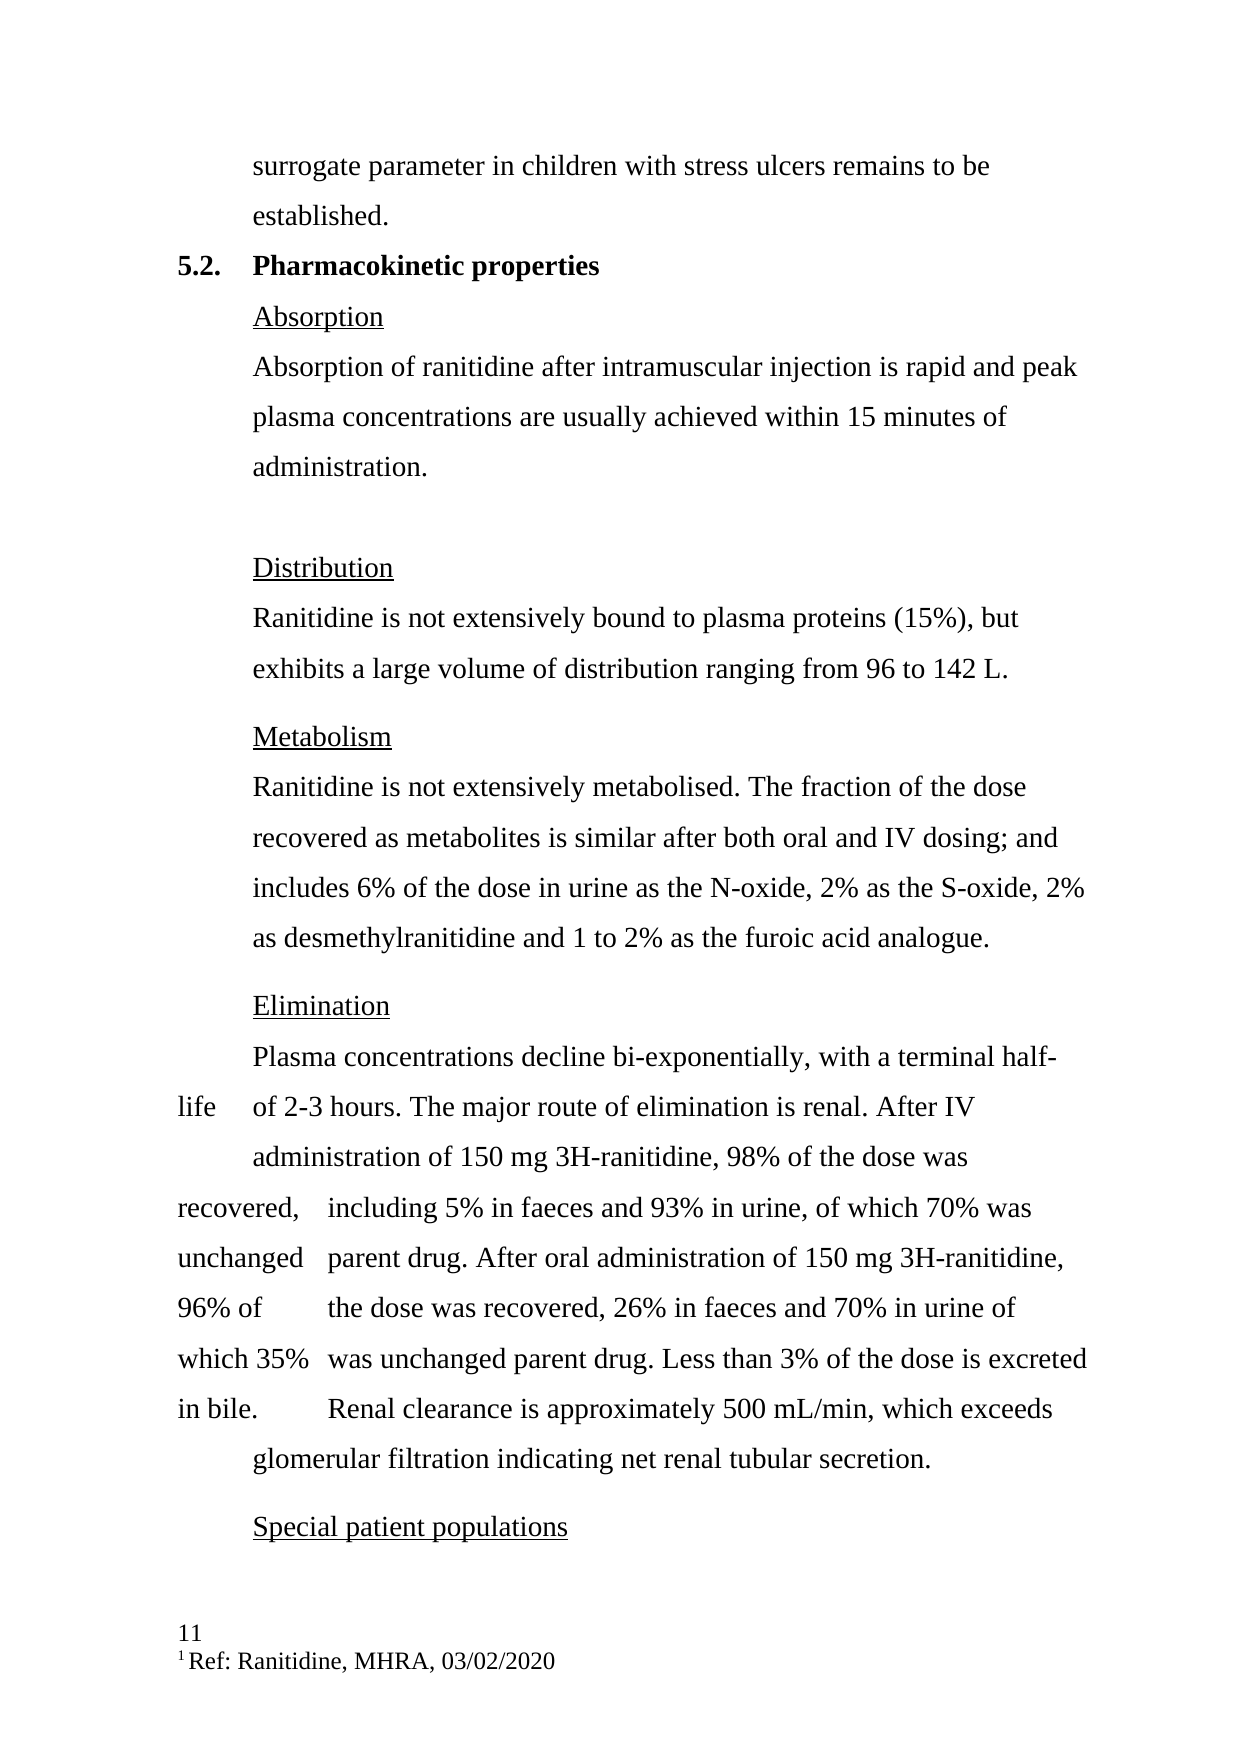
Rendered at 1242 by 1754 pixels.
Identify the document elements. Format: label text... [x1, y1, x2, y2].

list Plasma concentrations decline bi-exponentially, with a terminal half-life of 2-3 hours. The major route of elimination is renal. After IV administration of 150 mg 3H-ranitidine, 98% of the dose was recovered, including 5% in faeces and 93% in urine, of which 70% was unchanged parent drug. After oral administration of 150 mg 3H-ranitidine, 96% of the dose was recovered, 26% in faeces and 70% in urine of which 35% was unchanged parent drug. Less than 3% of the dose is excreted in bile. Renal clearance is approximately 500 mL/min, which exceeds glomerular filtration indicating net renal tubular secretion. [177, 1039, 1094, 1475]
list Absorption of ranitidine after intramuscular injection is rapid and peak plasma concentrations are usually achieved within 15 minutes of administration. [177, 349, 1094, 483]
list Distribution [177, 550, 1094, 584]
list Ranitidine is not extensively bound to plasma proteins (15%), but exhibits a large volume of distribution ranging from 96 to 142 L. [177, 601, 1094, 684]
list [177, 148, 1094, 232]
list Ranitidine is not extensively metabolised. The fraction of the dose recovered as metabolites is similar after both oral and IV dosing; and includes 6% of the dose in urine as the N-oxide, 2% as the S-oxide, 2% as desmethylranitidine and 1 to 2% as the furoic acid analogue. [177, 769, 1094, 954]
list Elimination [177, 988, 1094, 1022]
list Absorption [177, 299, 1094, 332]
text Pharmacokinetic properties [177, 248, 1094, 282]
list Special patient populations [177, 1509, 1094, 1543]
list Metabolism [177, 719, 1094, 753]
